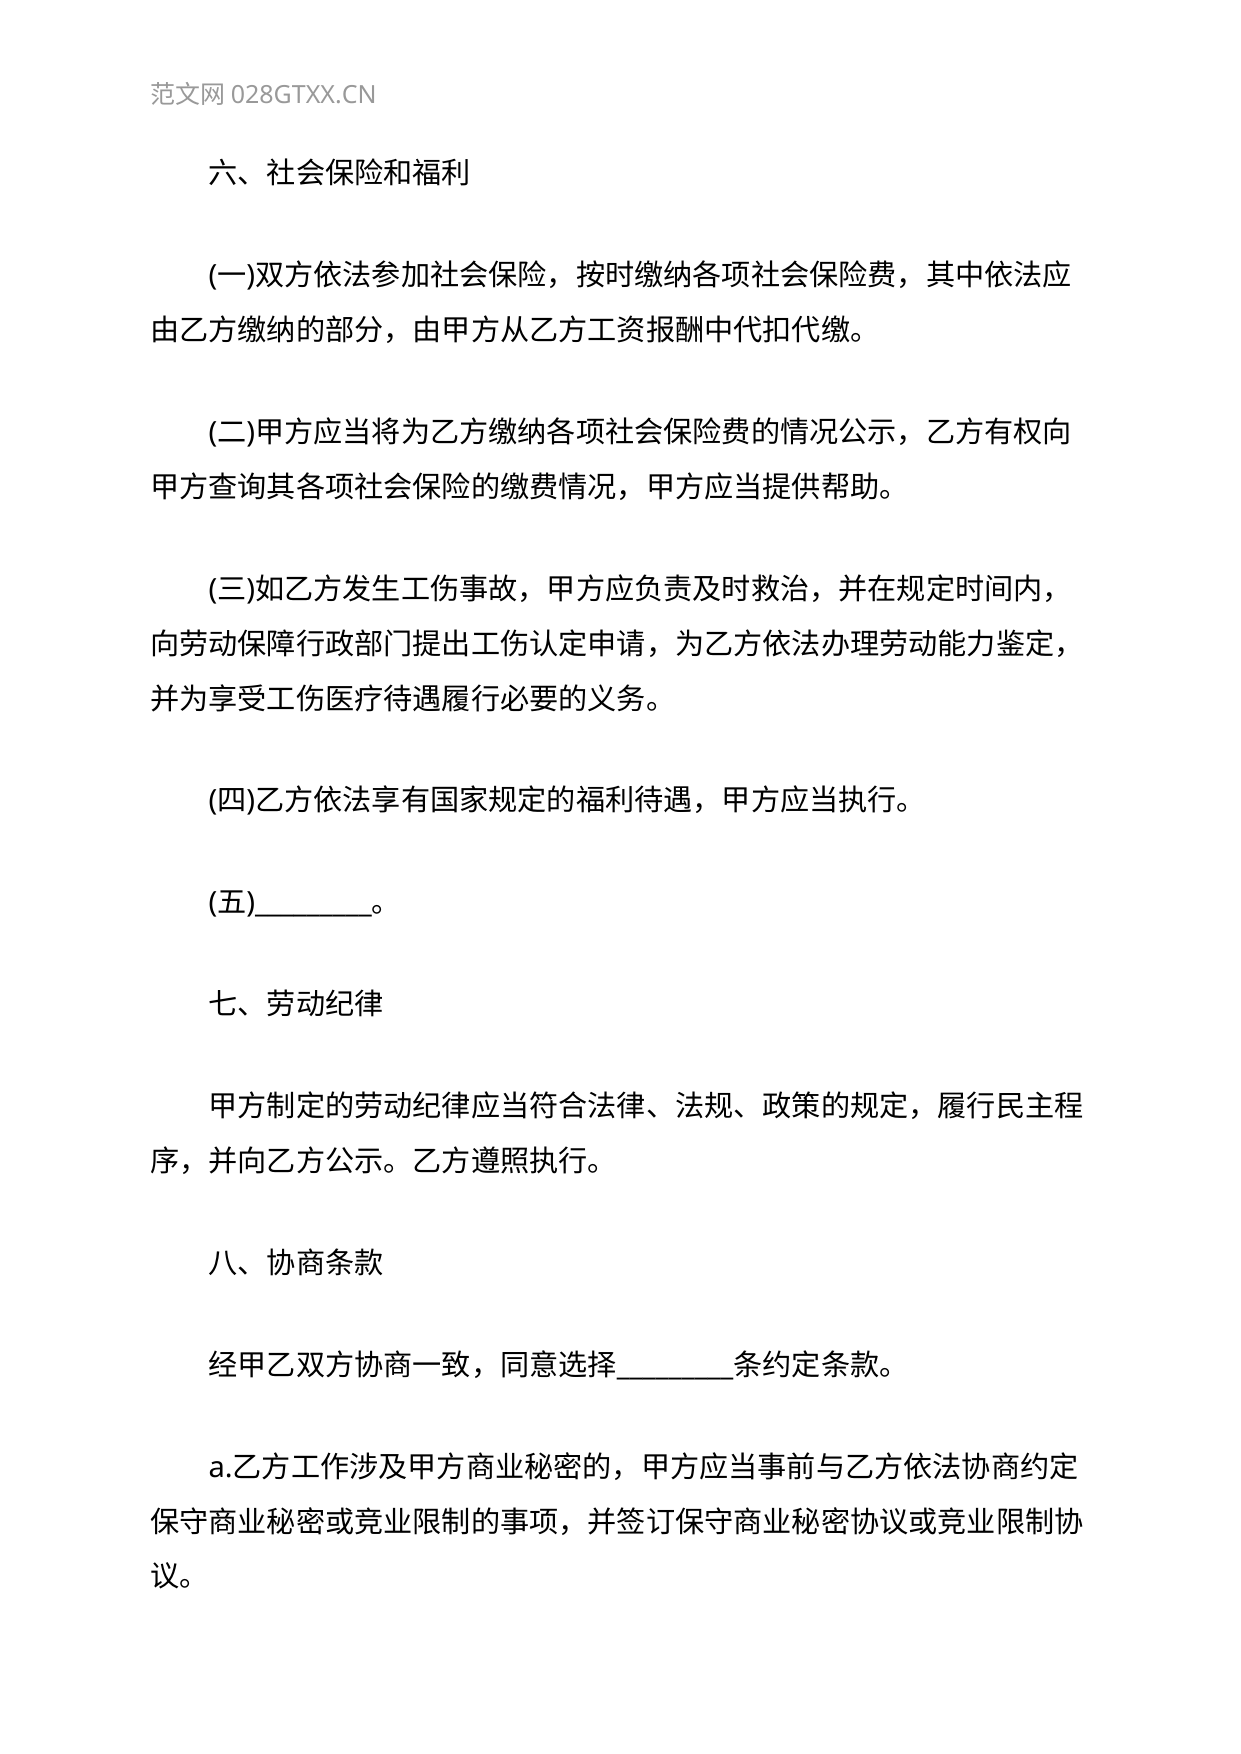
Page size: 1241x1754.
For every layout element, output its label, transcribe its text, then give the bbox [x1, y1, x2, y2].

text 六、社会保险和福利 [150, 150, 1090, 192]
text 七、劳动纪律 [150, 981, 1090, 1023]
text (五)_________。 [150, 879, 1090, 921]
text 经甲乙双方协商一致，同意选择_________条约定条款。 [150, 1341, 1090, 1383]
text (四)乙方依法享有国家规定的福利待遇，甲方应当执行。 [150, 777, 1090, 819]
text 八、协商条款 [150, 1239, 1090, 1282]
text (三)如乙方发生工伤事故，甲方应负责及时救治，并在规定时间内，向劳动保障行政部门提出工伤认定申请，为乙方依法办理劳动能力鉴定，并为享受工伤医疗待遇履行必要的义务。 [150, 565, 1090, 717]
text (一)双方依法参加社会保险，按时缴纳各项社会保险费，其中依法应由乙方缴纳的部分，由甲方从乙方工资报酬中代扣代缴。 [150, 252, 1090, 349]
text 甲方制定的劳动纪律应当符合法律、法规、政策的规定，履行民主程序，并向乙方公示。乙方遵照执行。 [150, 1083, 1090, 1180]
text a.乙方工作涉及甲方商业秘密的，甲方应当事前与乙方依法协商约定保守商业秘密或竞业限制的事项，并签订保守商业秘密协议或竞业限制协议。 [150, 1443, 1090, 1595]
text (二)甲方应当将为乙方缴纳各项社会保险费的情况公示，乙方有权向甲方查询其各项社会保险的缴费情况，甲方应当提供帮助。 [150, 408, 1090, 506]
